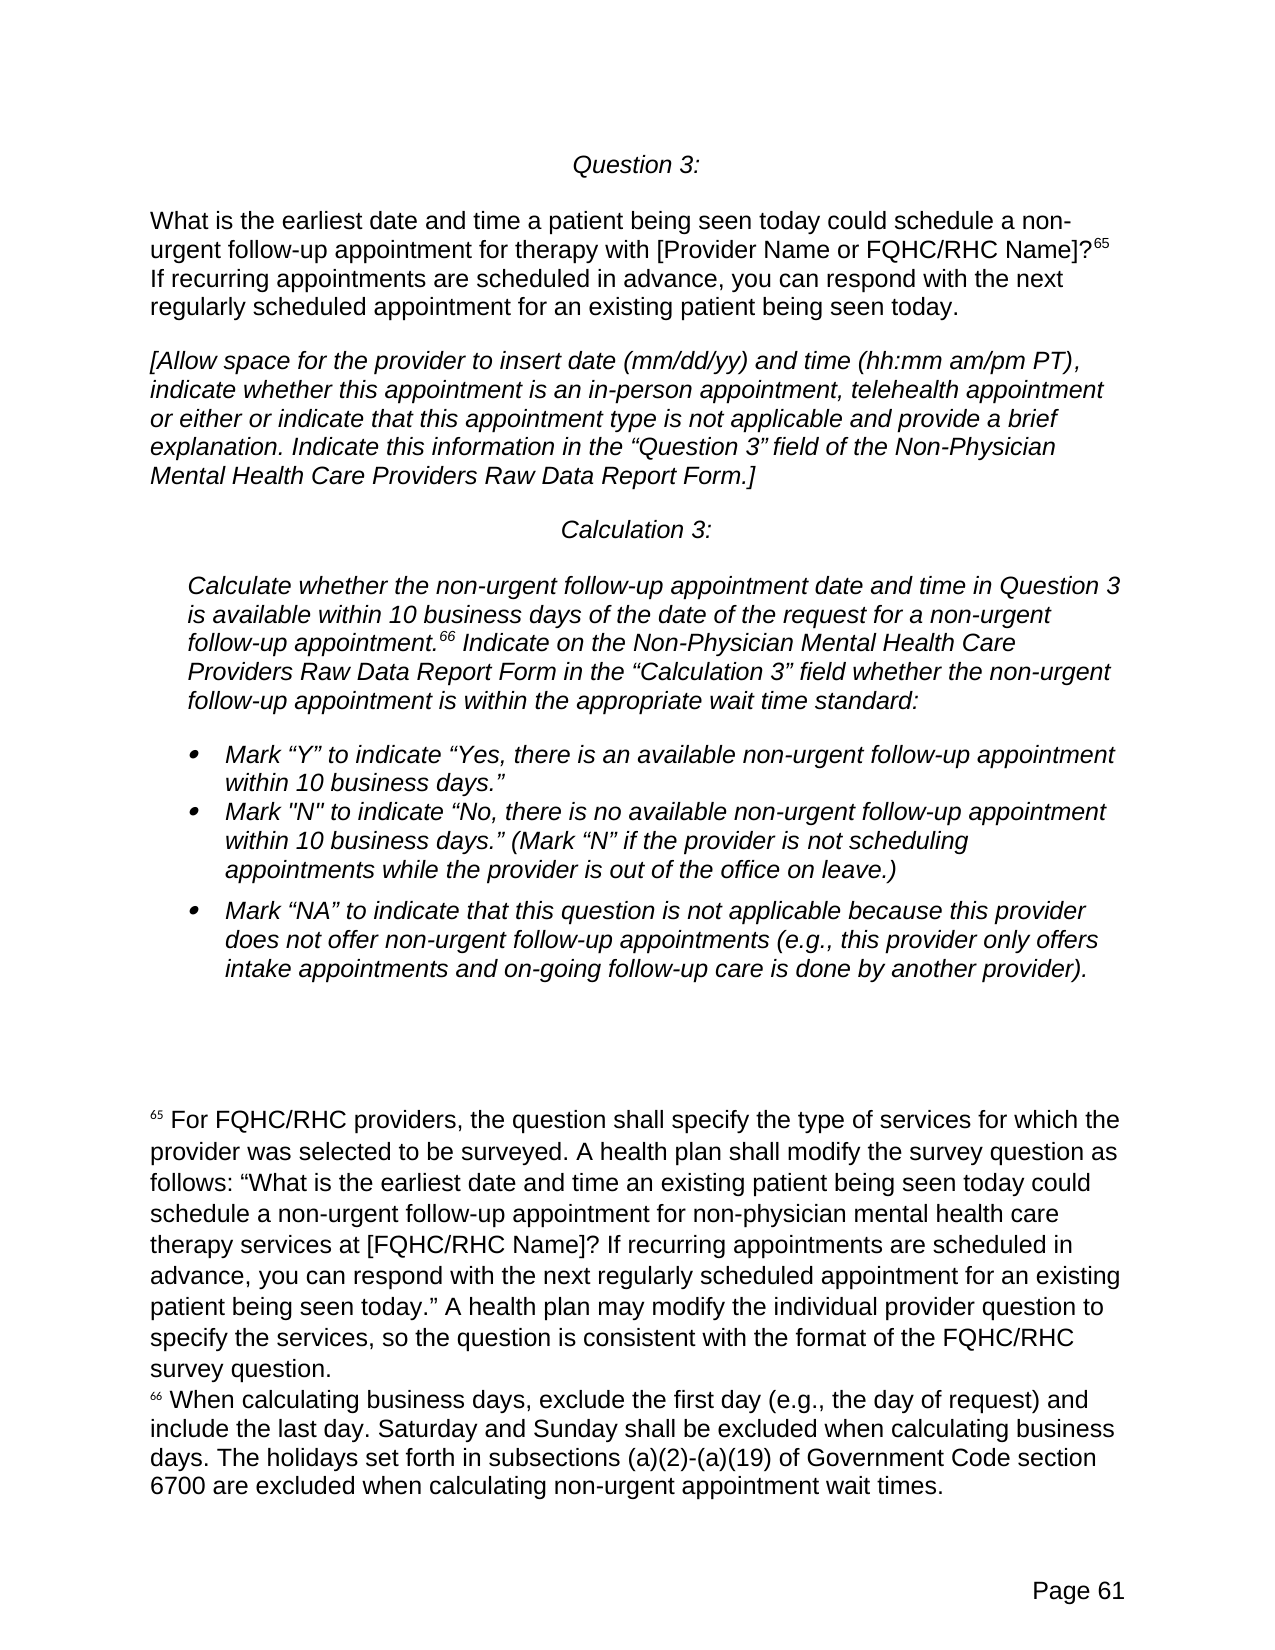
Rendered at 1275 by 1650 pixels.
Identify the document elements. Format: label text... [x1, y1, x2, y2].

list Mark “NA” to indicate that this question is not applicable because this provider does not offer non-urgent follow-up appointments (e.g., this provider only offers intake appointments and on-going follow-up care is done by another provider). [187, 896, 1125, 982]
list Mark “Y” to indicate “Yes, there is an available non-urgent follow-up appointment within 10 business days.” [187, 739, 1125, 797]
text Question 3: [150, 150, 1125, 179]
list Mark "N" to indicate “No, there is no available non-urgent follow-up appointment within 10 business days.” (Mark “N” if the provider is not scheduling appointments while the provider is out of the office on leave.) [187, 797, 1125, 883]
text [Allow space for the provider to insert date (mm/dd/yy) and time (hh:mm am/pm PT), indicate whether this appointment is an in-person appointment, telehealth appointment or either or indicate that this appointment type is not applicable and provide a brief explanation. Indicate this information in the “Question 3” field of the Non-Physician Mental Health Care Providers Raw Data Report Form.] [150, 346, 1125, 490]
text What is the earliest date and time a patient being seen today could schedule a non-urgent follow-up appointment for therapy with [Provider Name or FQHC/RHC Name]? If recurring appointments are scheduled in advance, you can respond with the next regularly scheduled appointment for an existing patient being seen today. [150, 206, 1125, 321]
text Calculate whether the non-urgent follow-up appointment date and time in Question 3 is available within 10 business days of the date of the request for a non-urgent follow-up appointment. Indicate on the Non-Physician Mental Health Care Providers Raw Data Report Form in the “Calculation 3” field whether the non-urgent follow-up appointment is within the appropriate wait time standard: [187, 571, 1125, 714]
text Calculation 3: [150, 515, 1125, 543]
